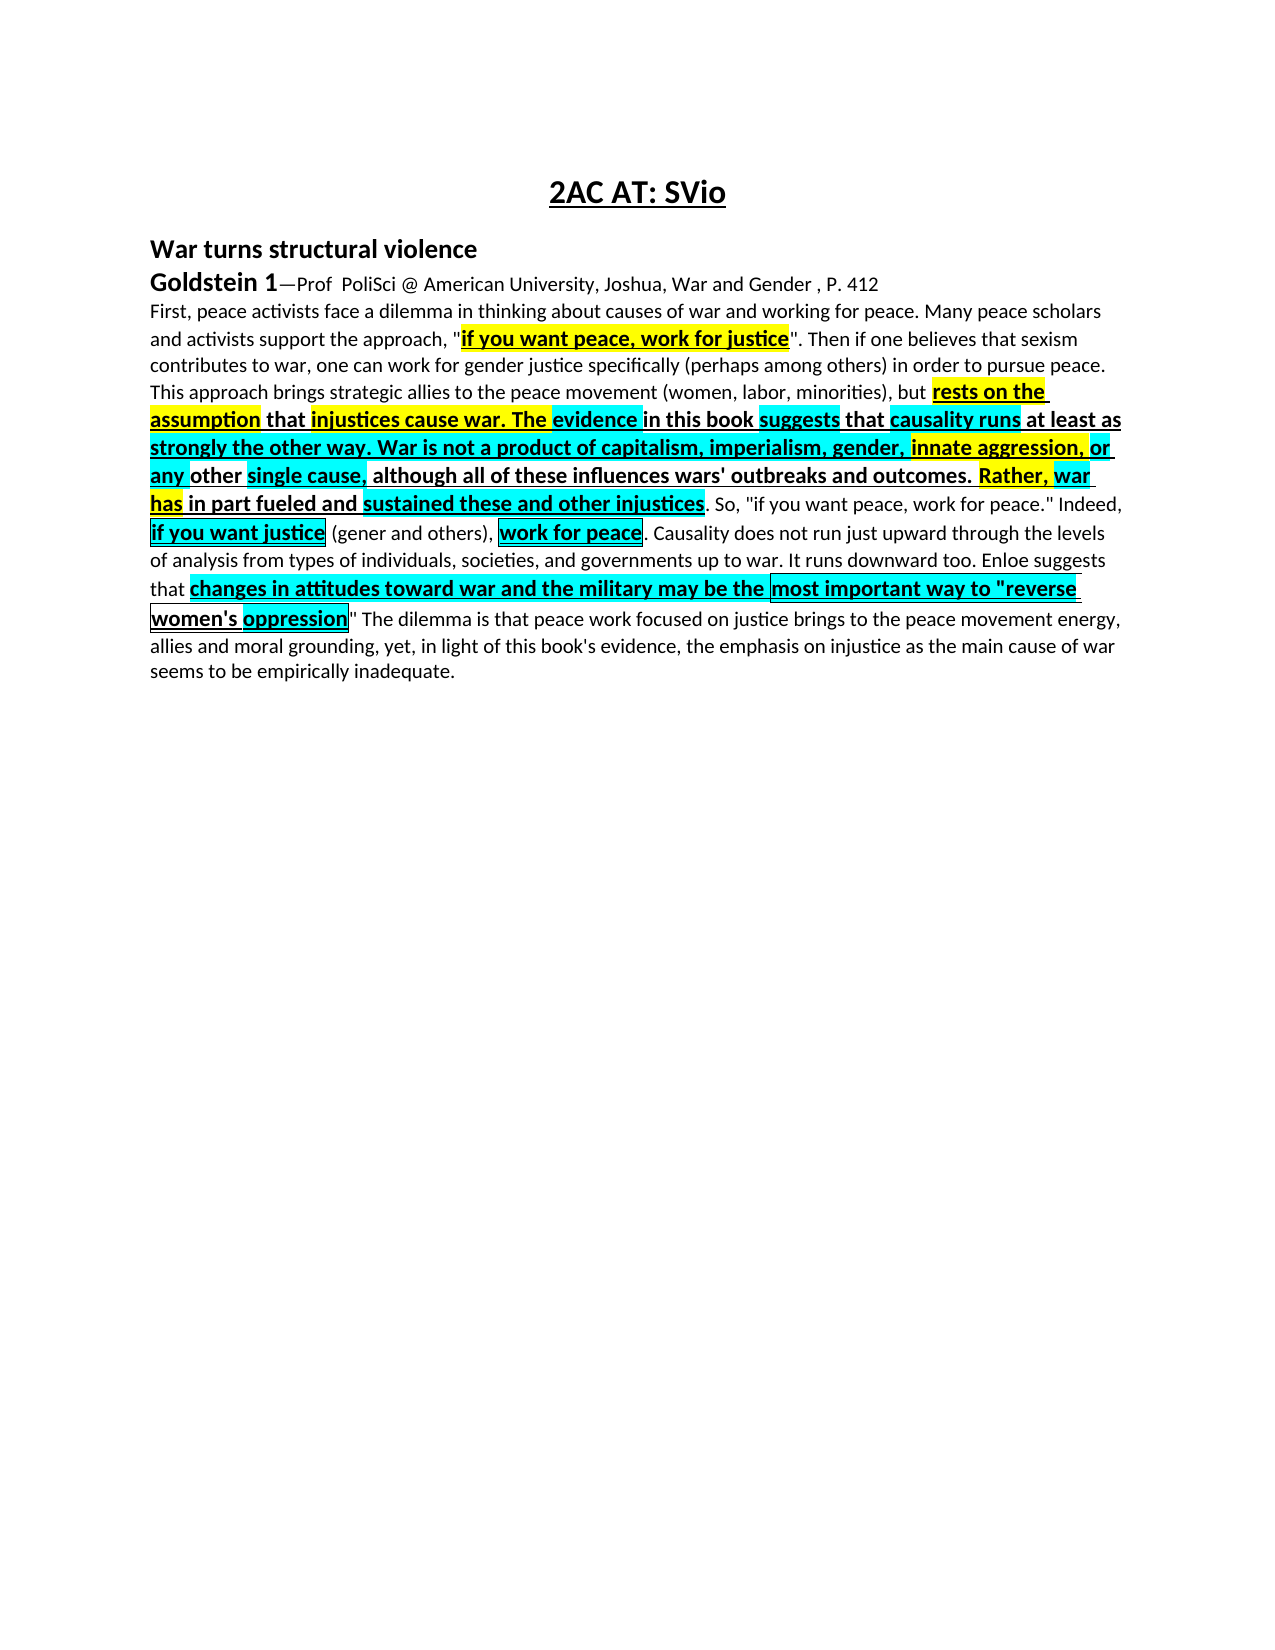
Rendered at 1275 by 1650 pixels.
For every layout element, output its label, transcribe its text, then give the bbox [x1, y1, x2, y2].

text Goldstein 1—Prof PoliSci @ American University, Joshua, War and Gender , P. 412 [150, 265, 1125, 298]
text 2AC AT: SVio [150, 171, 1125, 212]
text War turns structural violence [150, 232, 1125, 265]
text First, peace activists face a dilemma in thinking about causes of war and working for peace. Many peace scholars and activists support the approach, "if you want peace, work for justice". Then if one believes that sexism contributes to war, one can work for gender justice specifically (perhaps among others) in order to pursue peace. This approach brings strategic allies to the peace movement (women, labor, minorities), but rests on the assumption that injustices cause war. The evidence in this book suggests that causality runs at least as strongly the other way. War is not a product of capitalism, imperialism, gender, innate aggression, or any other single cause, although all of these influences wars' outbreaks and outcomes. Rather, war has in part fueled and sustained these and other injustices. So, "if you want peace, work for peace." Indeed, if you want justice (gener and others), work for peace. Causality does not run just upward through the levels of analysis from types of individuals, societies, and governments up to war. It runs downward too. Enloe suggests that changes in attitudes toward war and the military may be the most important way to "reverse women's oppression" The dilemma is that peace work focused on justice brings to the peace movement energy, allies and moral grounding, yet, in light of this book's evidence, the emphasis on injustice as the main cause of war seems to be empirically inadequate. [150, 298, 1125, 684]
